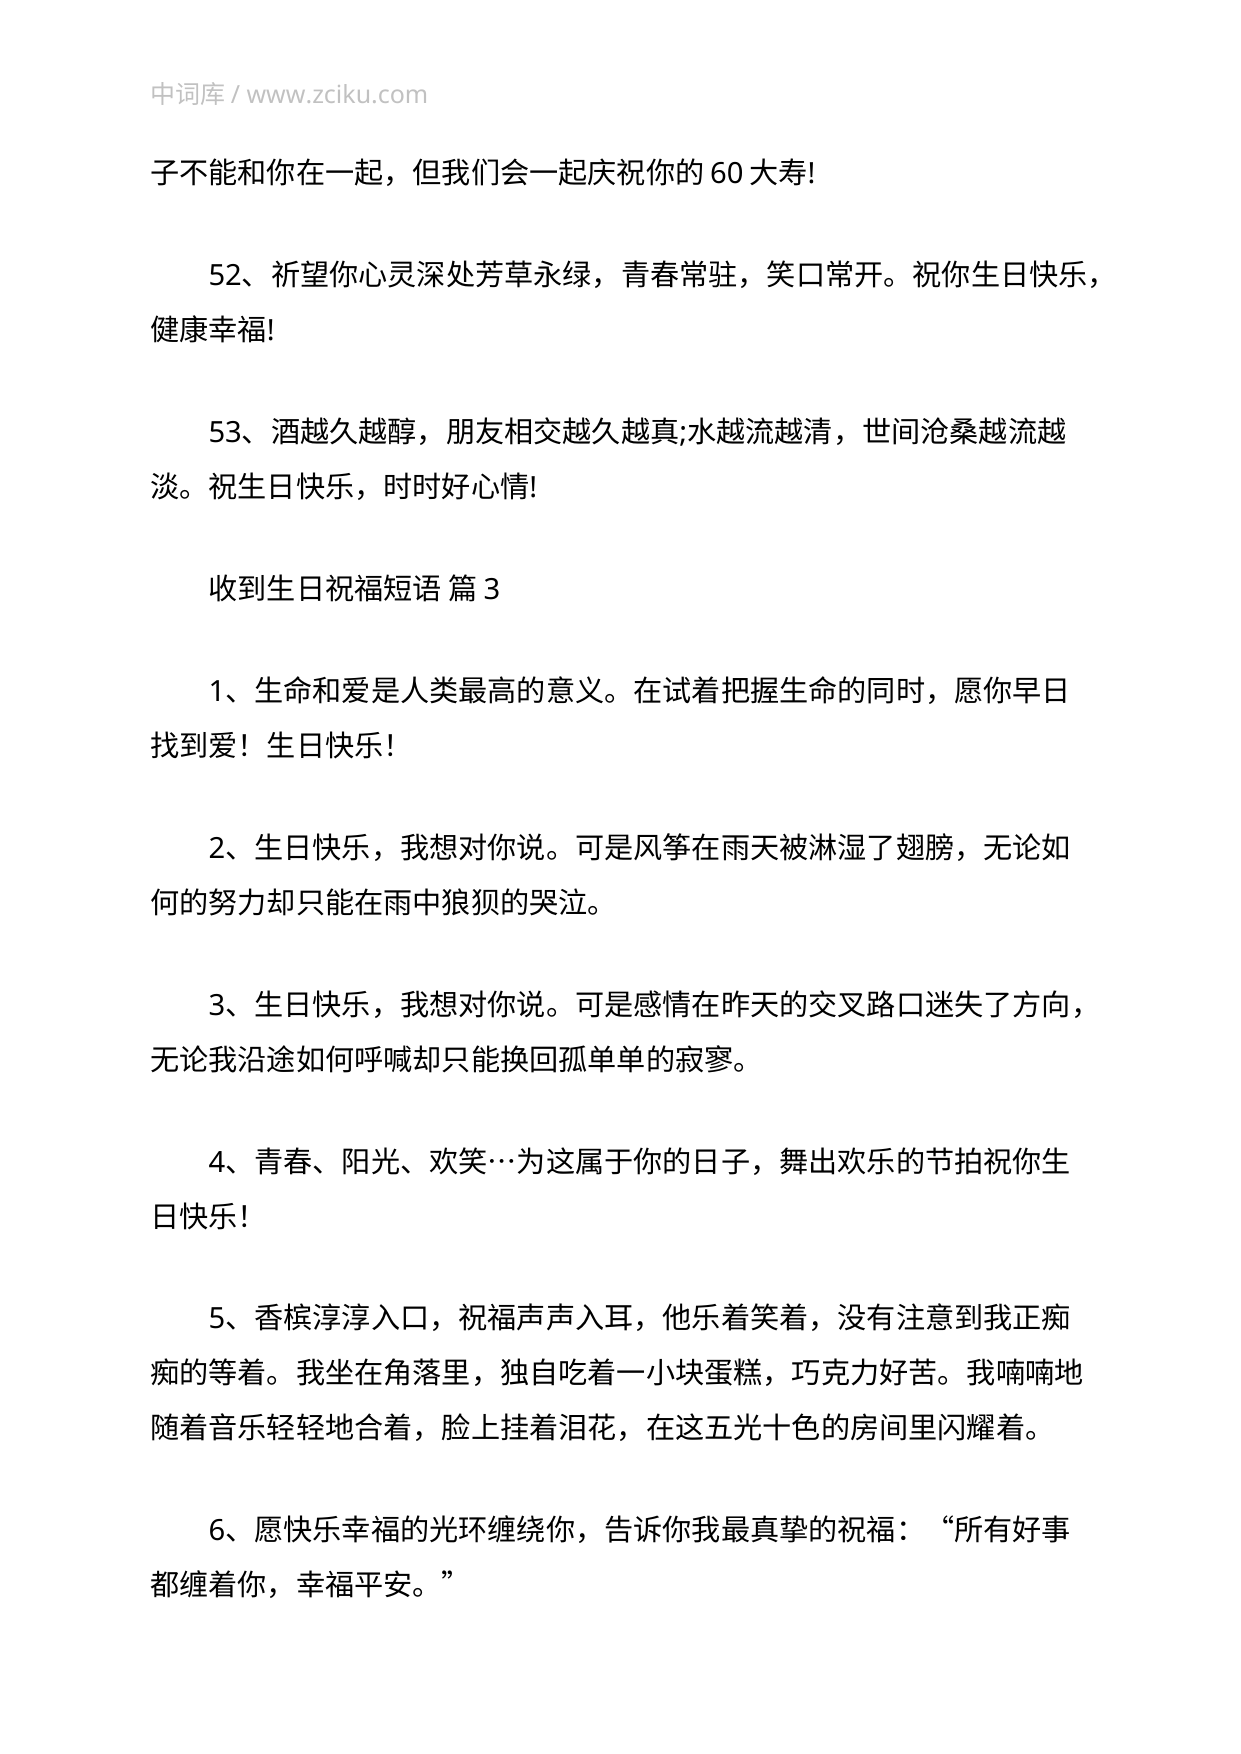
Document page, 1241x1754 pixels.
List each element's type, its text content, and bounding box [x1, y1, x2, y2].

text 4、青春、阳光、欢笑…为这属于你的日子，舞出欢乐的节拍祝你生日快乐！ [150, 1138, 1090, 1236]
text 6、愿快乐幸福的光环缠绕你，告诉你我最真挚的祝福：“所有好事都缠着你，幸福平安。” [150, 1507, 1090, 1604]
text 2、生日快乐，我想对你说。可是风筝在雨天被淋湿了翅膀，无论如何的努力却只能在雨中狼狈的哭泣。 [150, 825, 1090, 922]
text 52、祈望你心灵深处芳草永绿，青春常驻，笑口常开。祝你生日快乐，健康幸福! [150, 252, 1090, 349]
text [150, 150, 1090, 192]
text 收到生日祝福短语 篇3 [150, 566, 1090, 608]
text 5、香槟淳淳入口，祝福声声入耳，他乐着笑着，没有注意到我正痴痴的等着。我坐在角落里，独自吃着一小块蛋糕，巧克力好苦。我喃喃地随着音乐轻轻地合着，脸上挂着泪花，在这五光十色的房间里闪耀着。 [150, 1295, 1090, 1447]
text 3、生日快乐，我想对你说。可是感情在昨天的交叉路口迷失了方向，无论我沿途如何呼喊却只能换回孤单单的寂寥。 [150, 981, 1090, 1079]
text 1、生命和爱是人类最高的意义。在试着把握生命的同时，愿你早日找到爱！生日快乐！ [150, 668, 1090, 765]
text 53、酒越久越醇，朋友相交越久越真;水越流越清，世间沧桑越流越淡。祝生日快乐，时时好心情! [150, 409, 1090, 506]
